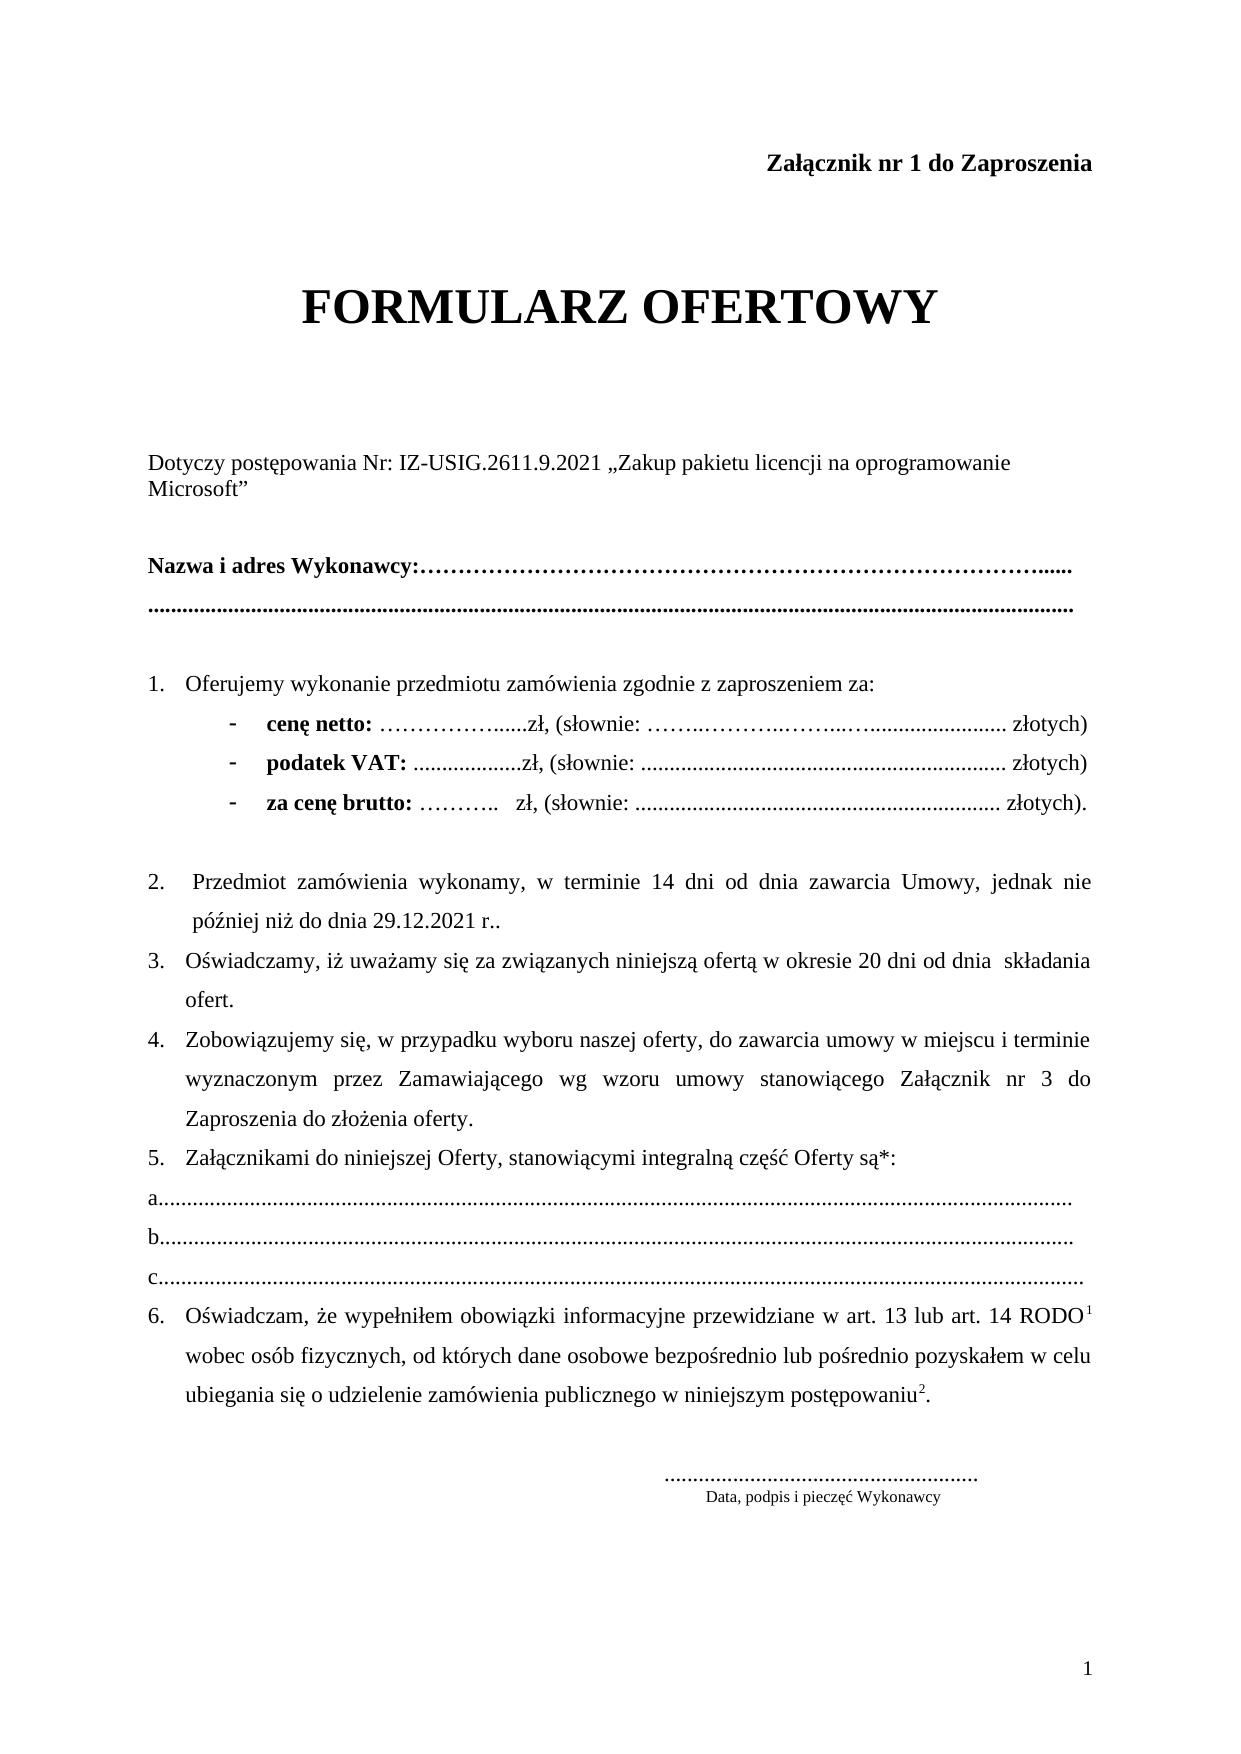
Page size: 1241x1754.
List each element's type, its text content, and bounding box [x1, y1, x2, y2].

text Data, podpis i pieczęć Wykonawcy [664, 1486, 1092, 1506]
text c.................................................................................................................................................................. [148, 1263, 1092, 1289]
list Przedmiot zamówienia wykonamy, w terminie 14 dni od dnia zawarcia Umowy, jednak nie później niż do dnia 29.12.2021 r.. [148, 868, 1092, 934]
text Nazwa i adres Wykonawcy:………………………………………………………………………...... [148, 552, 1092, 578]
text Dotyczy postępowania Nr: IZ-USIG.2611.9.2021 „Zakup pakietu licencji na oprogramowanie Microsoft” [148, 449, 1092, 502]
text ....................................................... [148, 1460, 1092, 1486]
list cenę netto: ……………......zł, (słownie: ……..………..……...…........................ złotych) [229, 710, 1092, 736]
list za cenę brutto: ……….. zł, (słownie: ................................................................ złotych). [229, 789, 1092, 815]
list Zobowiązujemy się, w przypadku wyboru naszej oferty, do zawarcia umowy w miejscu i terminie wyznaczonym przez Zamawiającego wg wzoru umowy stanowiącego Załącznik nr 3 do Zaproszenia do złożenia oferty. [148, 1026, 1092, 1131]
list Oferujemy wykonanie przedmiotu zamówienia zgodnie z zaproszeniem za: [148, 671, 1092, 697]
list podatek VAT: ...................zł, (słownie: ................................................................ złotych) [229, 749, 1092, 776]
list Oświadczam, że wypełniłem obowiązki informacyjne przewidziane w art. 13 lub art. 14 RODO1 wobec osób fizycznych, od których dane osobowe bezpośrednio lub pośrednio pozyskałem w celu ubiegania się o udzielenie zamówienia publicznego w niniejszym postępowaniu2. [148, 1302, 1092, 1407]
list Załącznikami do niniejszej Oferty, stanowiącymi integralną część Oferty są*: [148, 1144, 1092, 1171]
text .................................................................................................................................................................. [148, 592, 1092, 618]
text a................................................................................................................................................................ [148, 1184, 1092, 1210]
list Oświadczamy, iż uważamy się za związanych niniejszą ofertą w okresie 20 dni od dnia składania ofert. [148, 947, 1092, 1013]
text b................................................................................................................................................................ [148, 1223, 1092, 1249]
text Załącznik nr 1 do Zaproszenia [148, 148, 1092, 176]
text FORMULARZ OFERTOWY [148, 277, 1092, 334]
